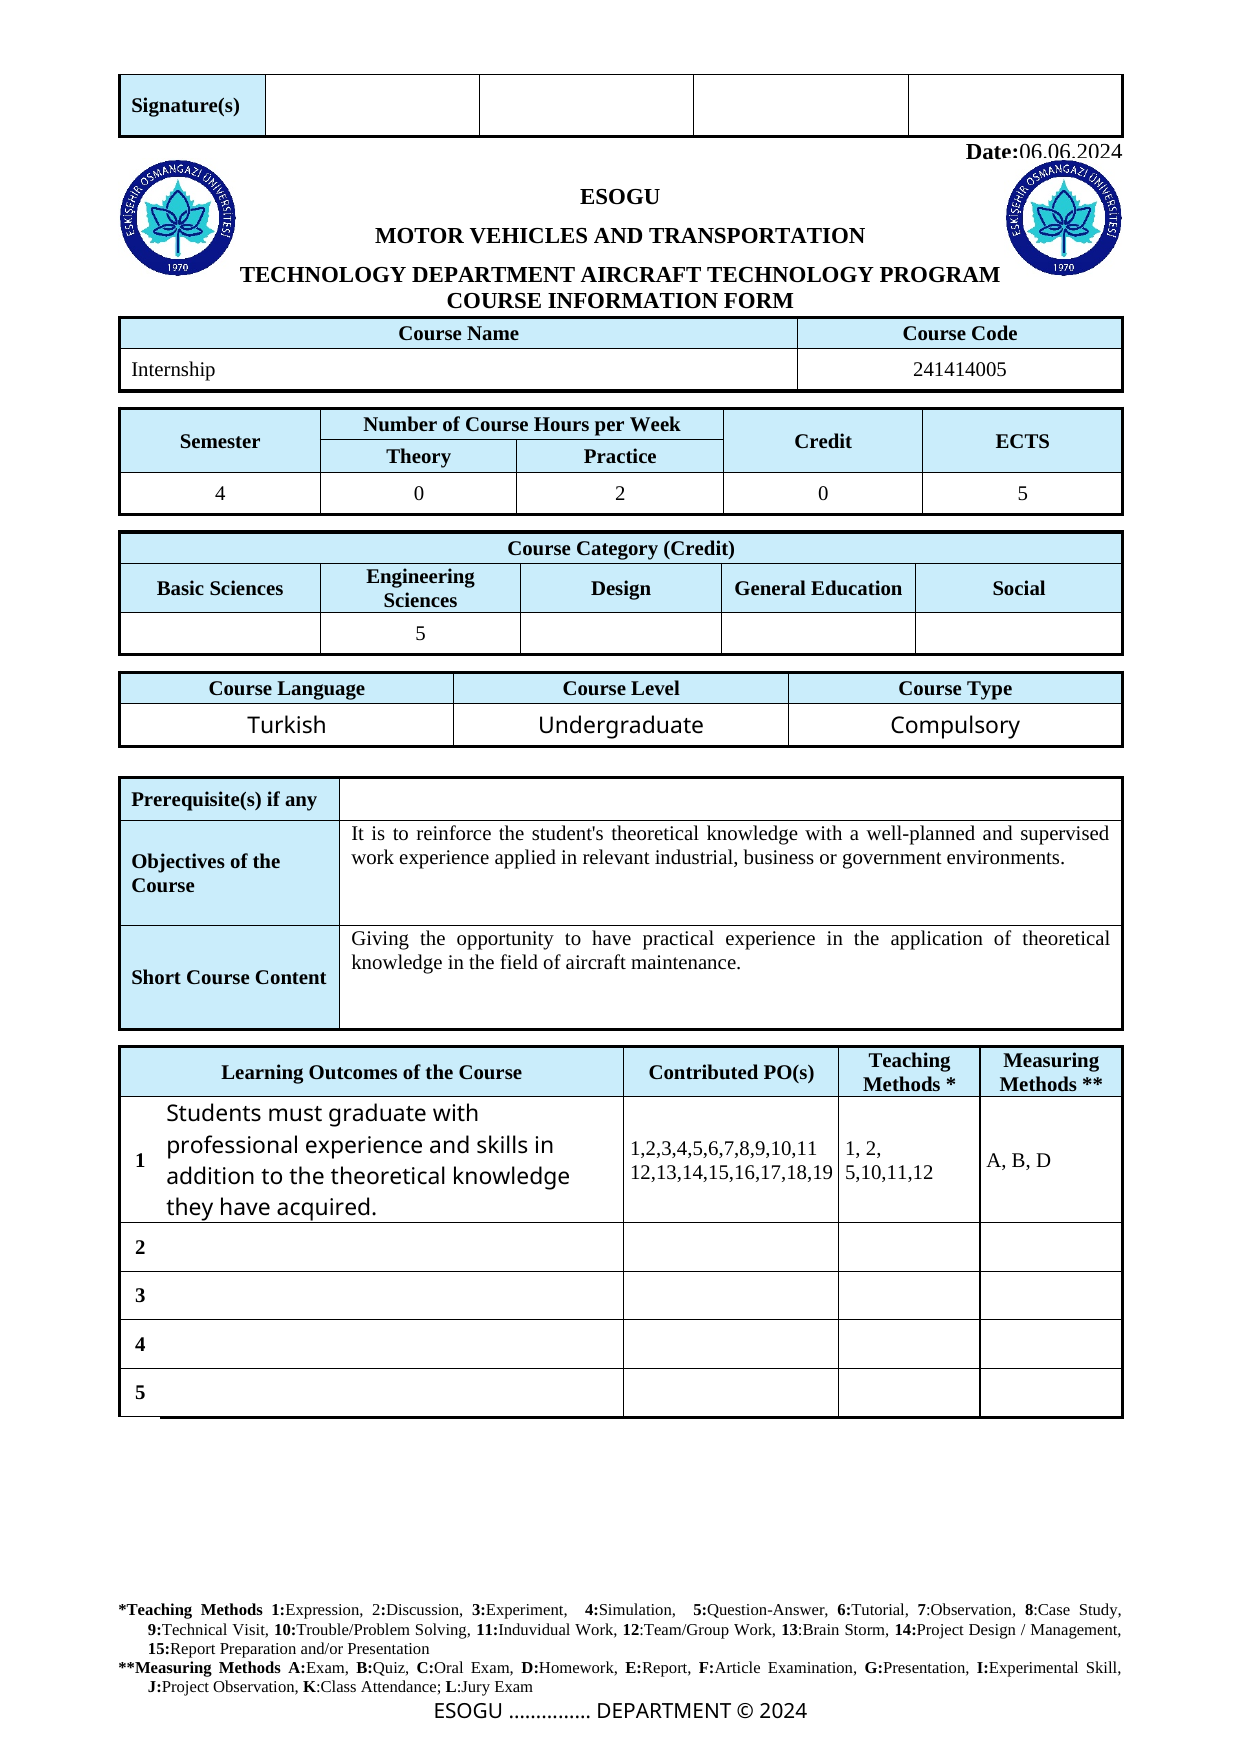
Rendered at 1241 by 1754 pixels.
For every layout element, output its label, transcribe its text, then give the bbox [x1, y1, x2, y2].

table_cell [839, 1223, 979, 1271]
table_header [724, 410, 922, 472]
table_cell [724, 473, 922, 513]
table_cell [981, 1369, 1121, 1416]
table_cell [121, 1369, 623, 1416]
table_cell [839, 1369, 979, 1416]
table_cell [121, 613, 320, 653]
text ESOGU [237, 183, 1004, 209]
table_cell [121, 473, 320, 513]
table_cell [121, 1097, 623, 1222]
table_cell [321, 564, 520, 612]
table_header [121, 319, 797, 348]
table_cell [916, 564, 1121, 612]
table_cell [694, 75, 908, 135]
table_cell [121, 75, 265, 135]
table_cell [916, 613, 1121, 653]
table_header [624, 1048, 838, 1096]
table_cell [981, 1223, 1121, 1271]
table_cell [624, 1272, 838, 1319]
text MOTOR VEHICLES AND TRANSPORTATION [237, 222, 1004, 248]
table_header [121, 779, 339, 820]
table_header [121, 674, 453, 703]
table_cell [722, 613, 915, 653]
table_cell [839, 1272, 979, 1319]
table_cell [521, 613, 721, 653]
text Date:06.06.2024 [118, 138, 1122, 164]
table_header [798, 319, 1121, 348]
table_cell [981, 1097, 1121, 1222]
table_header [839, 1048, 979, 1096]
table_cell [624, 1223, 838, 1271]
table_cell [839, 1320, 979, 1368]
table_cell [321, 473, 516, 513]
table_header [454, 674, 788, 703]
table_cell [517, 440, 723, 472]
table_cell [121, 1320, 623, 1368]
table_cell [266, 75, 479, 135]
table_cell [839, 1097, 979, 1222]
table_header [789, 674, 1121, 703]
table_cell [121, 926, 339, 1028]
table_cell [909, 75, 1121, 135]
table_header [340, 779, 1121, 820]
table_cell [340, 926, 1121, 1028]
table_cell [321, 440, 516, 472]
text COURSE INFORMATION FORM [118, 287, 1122, 313]
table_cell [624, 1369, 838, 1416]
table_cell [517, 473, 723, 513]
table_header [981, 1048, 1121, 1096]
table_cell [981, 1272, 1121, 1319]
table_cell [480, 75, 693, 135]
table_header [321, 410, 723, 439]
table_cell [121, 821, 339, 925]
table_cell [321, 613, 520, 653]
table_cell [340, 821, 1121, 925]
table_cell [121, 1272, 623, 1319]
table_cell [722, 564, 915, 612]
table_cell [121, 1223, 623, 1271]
text TECHNOLOGY DEPARTMENT AIRCRAFT TECHNOLOGY PROGRAM [118, 261, 1122, 287]
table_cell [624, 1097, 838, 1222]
picture [118, 158, 237, 277]
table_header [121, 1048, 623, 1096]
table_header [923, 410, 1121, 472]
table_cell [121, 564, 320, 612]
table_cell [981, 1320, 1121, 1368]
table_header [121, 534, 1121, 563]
picture [1004, 158, 1123, 277]
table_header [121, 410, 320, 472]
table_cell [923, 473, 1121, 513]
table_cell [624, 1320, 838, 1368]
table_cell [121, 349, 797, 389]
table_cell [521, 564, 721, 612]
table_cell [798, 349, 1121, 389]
